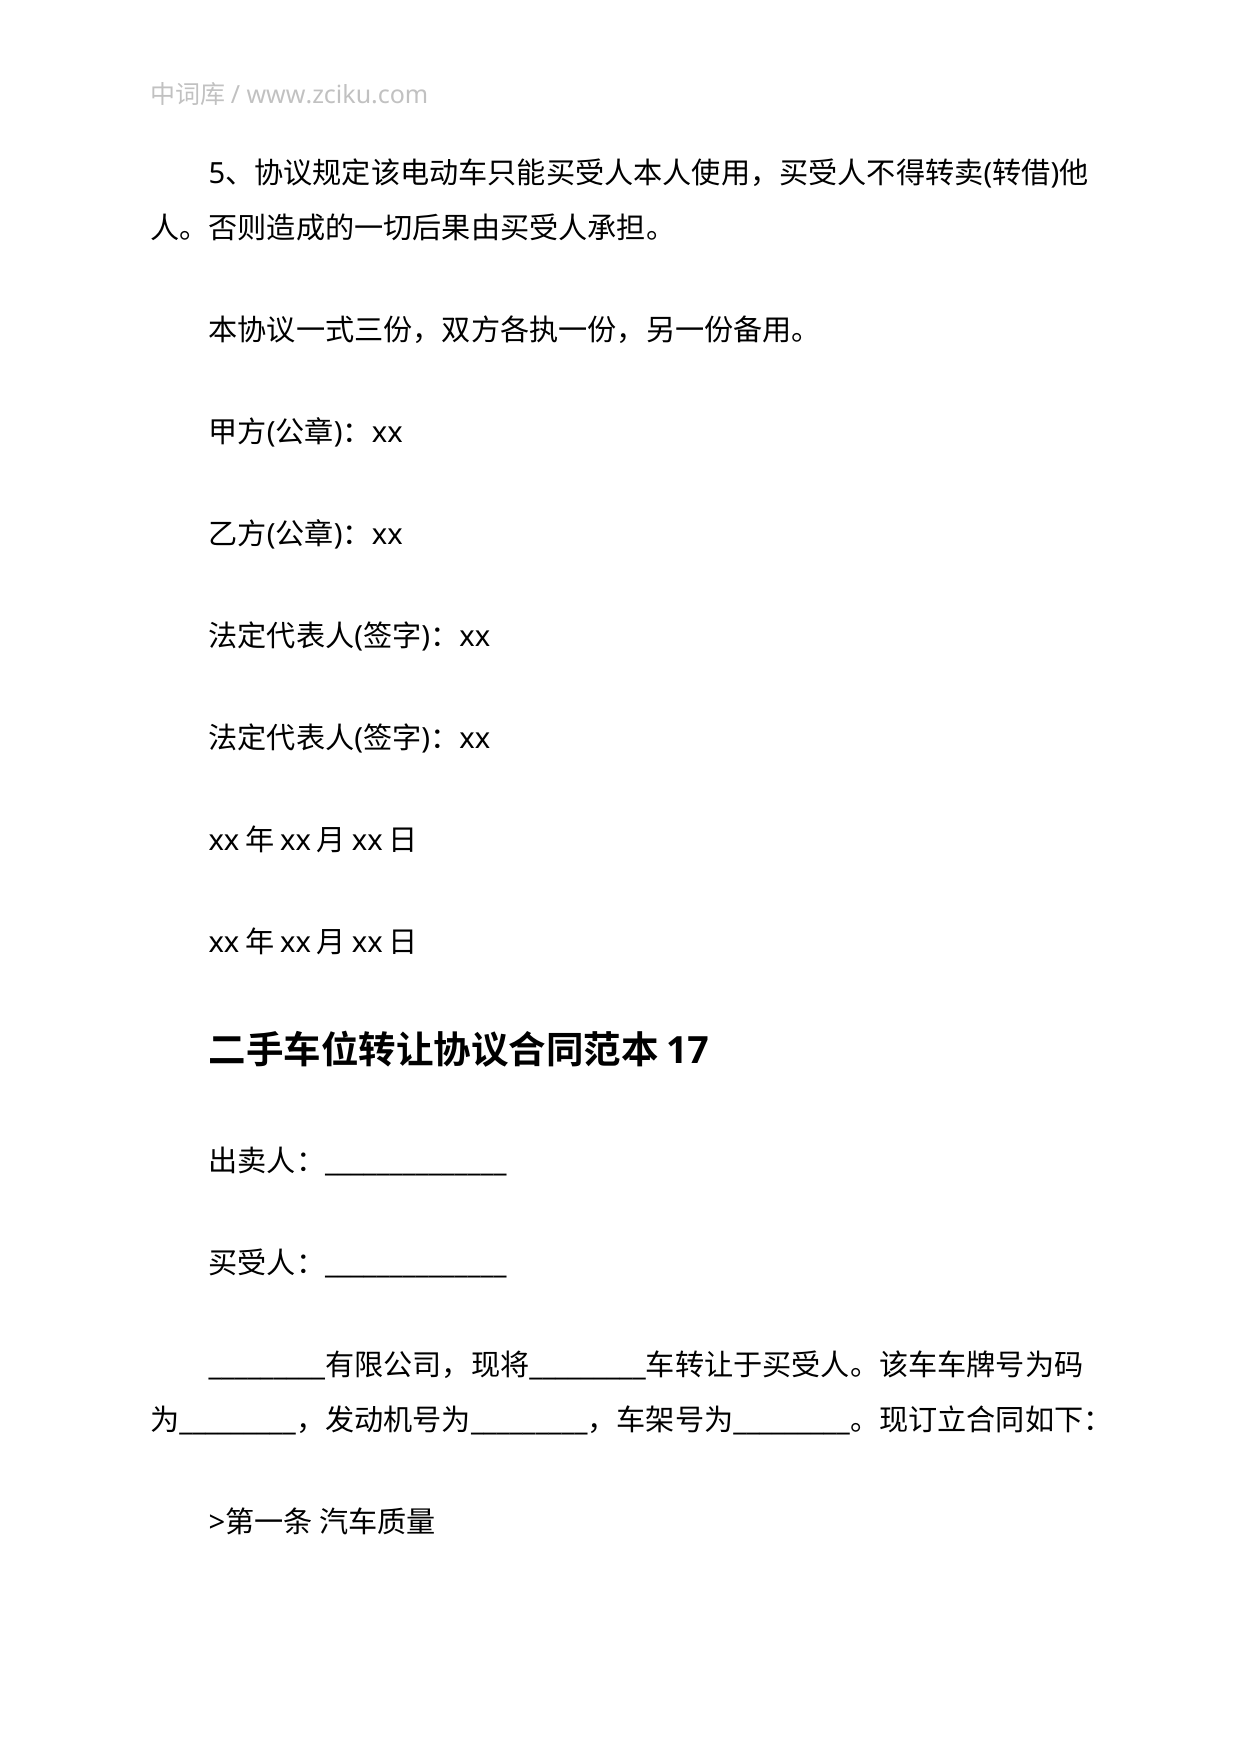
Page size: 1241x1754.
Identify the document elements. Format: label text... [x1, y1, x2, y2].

text xx年xx月xx日 [150, 918, 1090, 961]
text 出卖人：______________ [150, 1138, 1090, 1180]
text 法定代表人(签字)：xx [150, 714, 1090, 757]
text 乙方(公章)：xx [150, 511, 1090, 553]
text 5、协议规定该电动车只能买受人本人使用，买受人不得转卖(转借)他人。否则造成的一切后果由买受人承担。 [150, 150, 1090, 247]
text xx年xx月xx日 [150, 816, 1090, 859]
text 本协议一式三份，双方各执一份，另一份备用。 [150, 307, 1090, 349]
text 甲方(公章)：xx [150, 408, 1090, 451]
text _________有限公司，现将_________车转让于买受人。该车车牌号为码为_________，发动机号为_________，车架号为_________。现订立合同如下： [150, 1342, 1090, 1439]
text 二手车位转让协议合同范本17 [150, 1020, 1090, 1075]
text 法定代表人(签字)：xx [150, 612, 1090, 655]
text >第一条 汽车质量 [150, 1499, 1090, 1541]
text 买受人：______________ [150, 1240, 1090, 1282]
